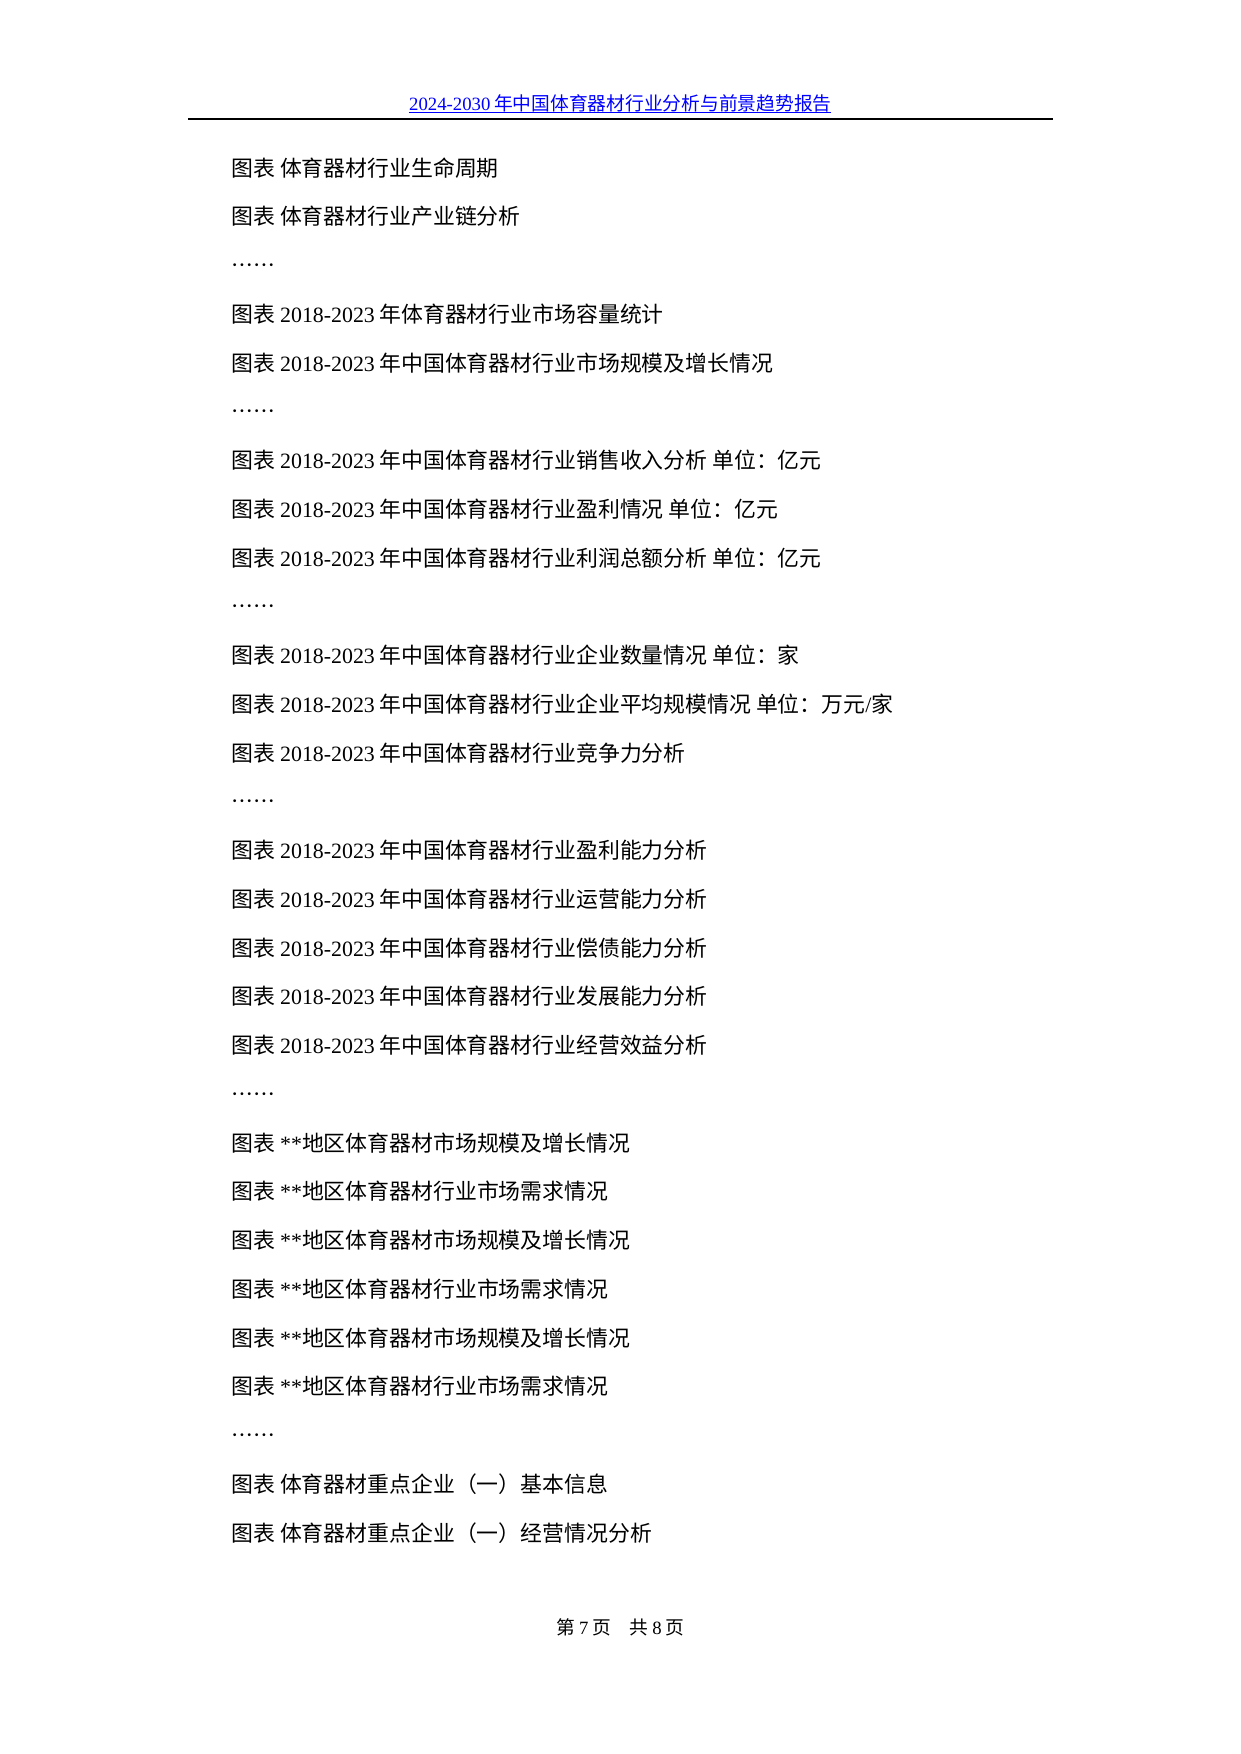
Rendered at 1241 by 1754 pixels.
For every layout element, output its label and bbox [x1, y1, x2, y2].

text [187, 150, 1053, 1548]
